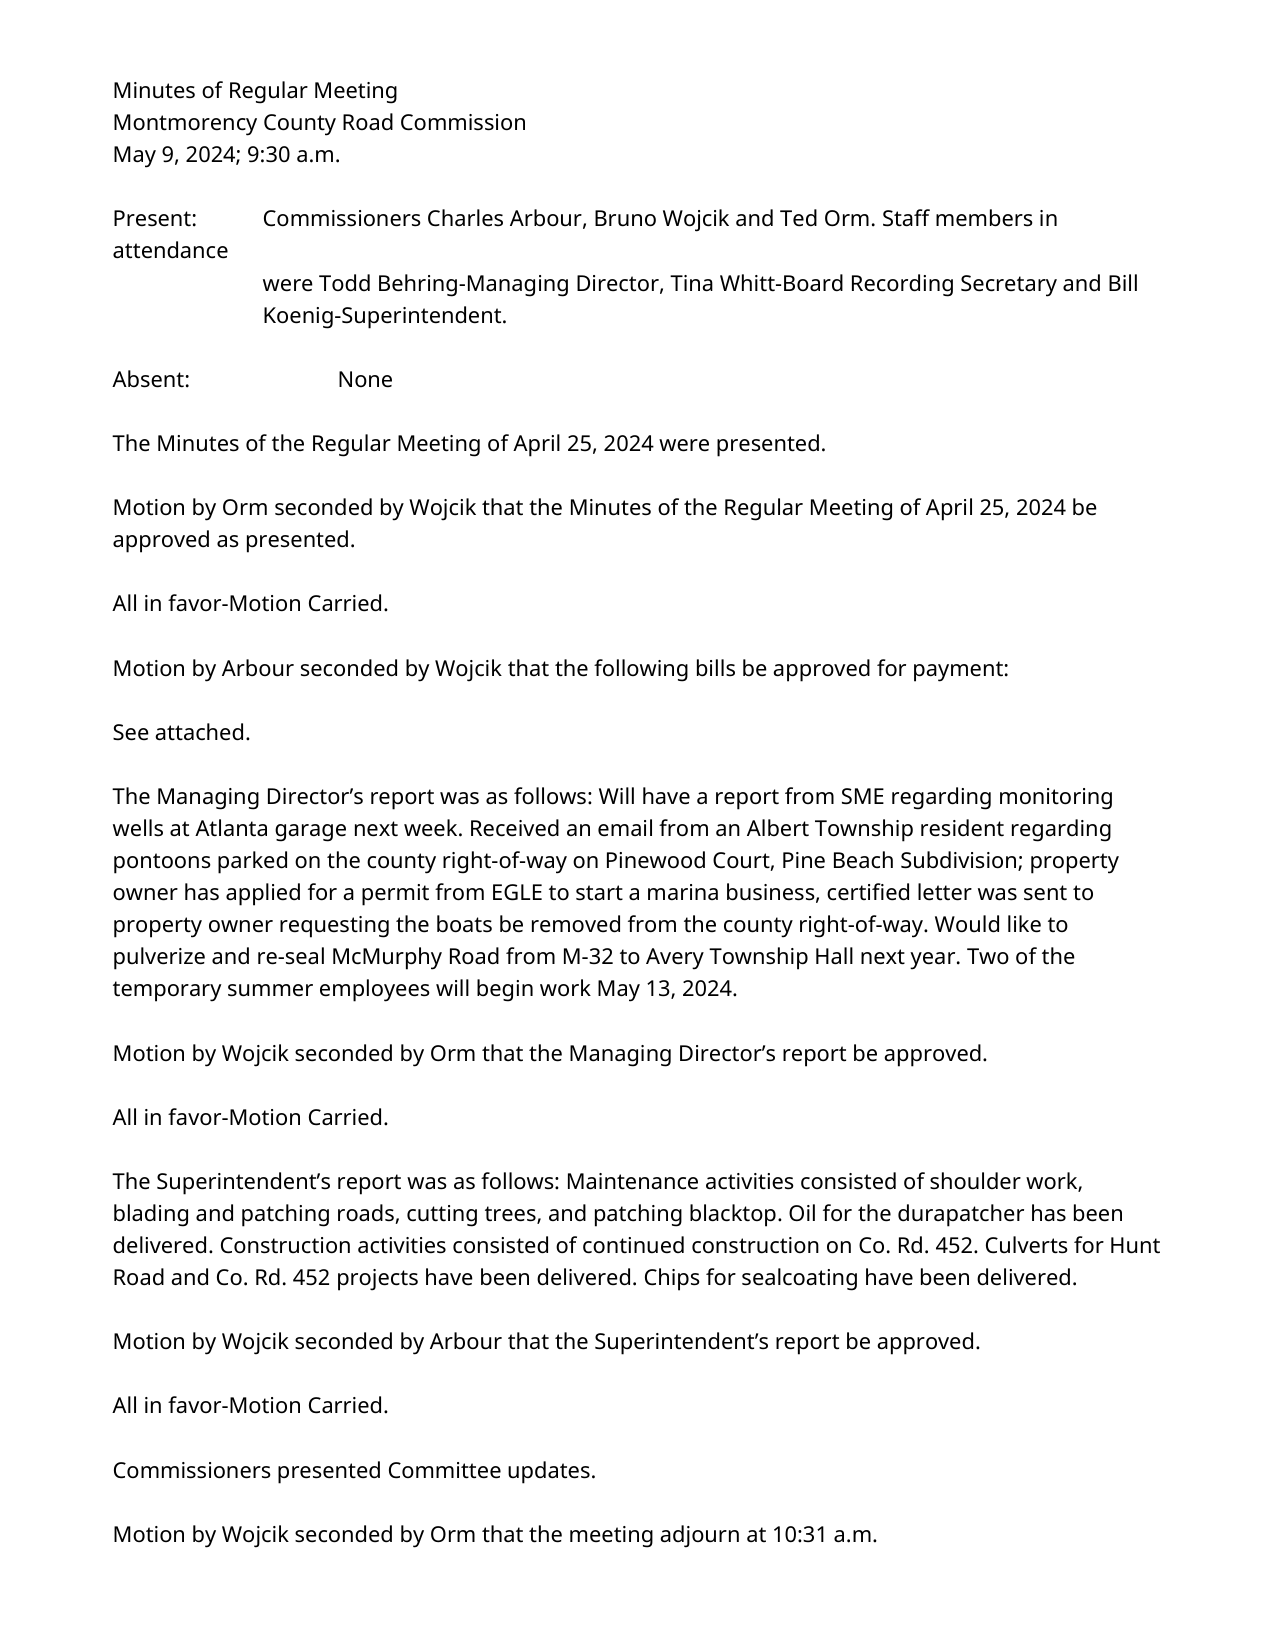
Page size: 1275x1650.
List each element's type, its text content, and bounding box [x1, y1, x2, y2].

text The Managing Director’s report was as follows: Will have a report from SME regarding monitoring wells at Atlanta garage next week. Received an email from an Albert Township resident regarding pontoons parked on the county right-of-way on Pinewood Court, Pine Beach Subdivision; property owner has applied for a permit from EGLE to start a marina business, certified letter was sent to property owner requesting the boats be removed from the county right-of-way. Would like to pulverize and re-seal McMurphy Road from M-32 to Avery Township Hall next year. Two of the temporary summer employees will begin work May 13, 2024. [112, 781, 1162, 1003]
text Koenig-Superintendent. [112, 299, 1162, 329]
text All in favor-Motion Carried. [112, 588, 1162, 618]
text All in favor-Motion Carried. [112, 1069, 1162, 1131]
text Absent: None [112, 364, 1162, 393]
text Motion by Arbour seconded by Wojcik that the following bills be approved for payment: See attached. [112, 620, 1162, 746]
text Montmorency County Road Commission [112, 107, 1162, 137]
text The Minutes of the Regular Meeting of April 25, 2024 were presented. [112, 396, 1162, 458]
text Motion by Orm seconded by Wojcik that the Minutes of the Regular Meeting of April 25, 2024 be approved as presented. [112, 460, 1162, 554]
text All in favor-Motion Carried. [112, 1390, 1162, 1420]
text were Todd Behring-Managing Director, Tina Whitt-Board Recording Secretary and Bill [112, 267, 1162, 297]
text Present: Commissioners Charles Arbour, Bruno Wojcik and Ted Orm. Staff members in attendance [112, 203, 1162, 265]
text Motion by Wojcik seconded by Orm that the Managing Director’s report be approved. [112, 1037, 1162, 1067]
text Motion by Wojcik seconded by Orm that the meeting adjourn at 10:31 a.m. [112, 1519, 1162, 1548]
text The Superintendent’s report was as follows: Maintenance activities consisted of shoulder work, blading and patching roads, cutting trees, and patching blacktop. Oil for the durapatcher has been delivered. Construction activities consisted of continued construction on Co. Rd. 452. Culverts for Hunt Road and Co. Rd. 452 projects have been delivered. Chips for sealcoating have been delivered. Motion by Wojcik seconded by Arbour that the Superintendent’s report be approved. [112, 1134, 1162, 1356]
text Minutes of Regular Meeting [112, 75, 1162, 105]
text May 9, 2024; 9:30 a.m. [112, 139, 1162, 169]
text Commissioners presented Committee updates. [112, 1454, 1162, 1484]
